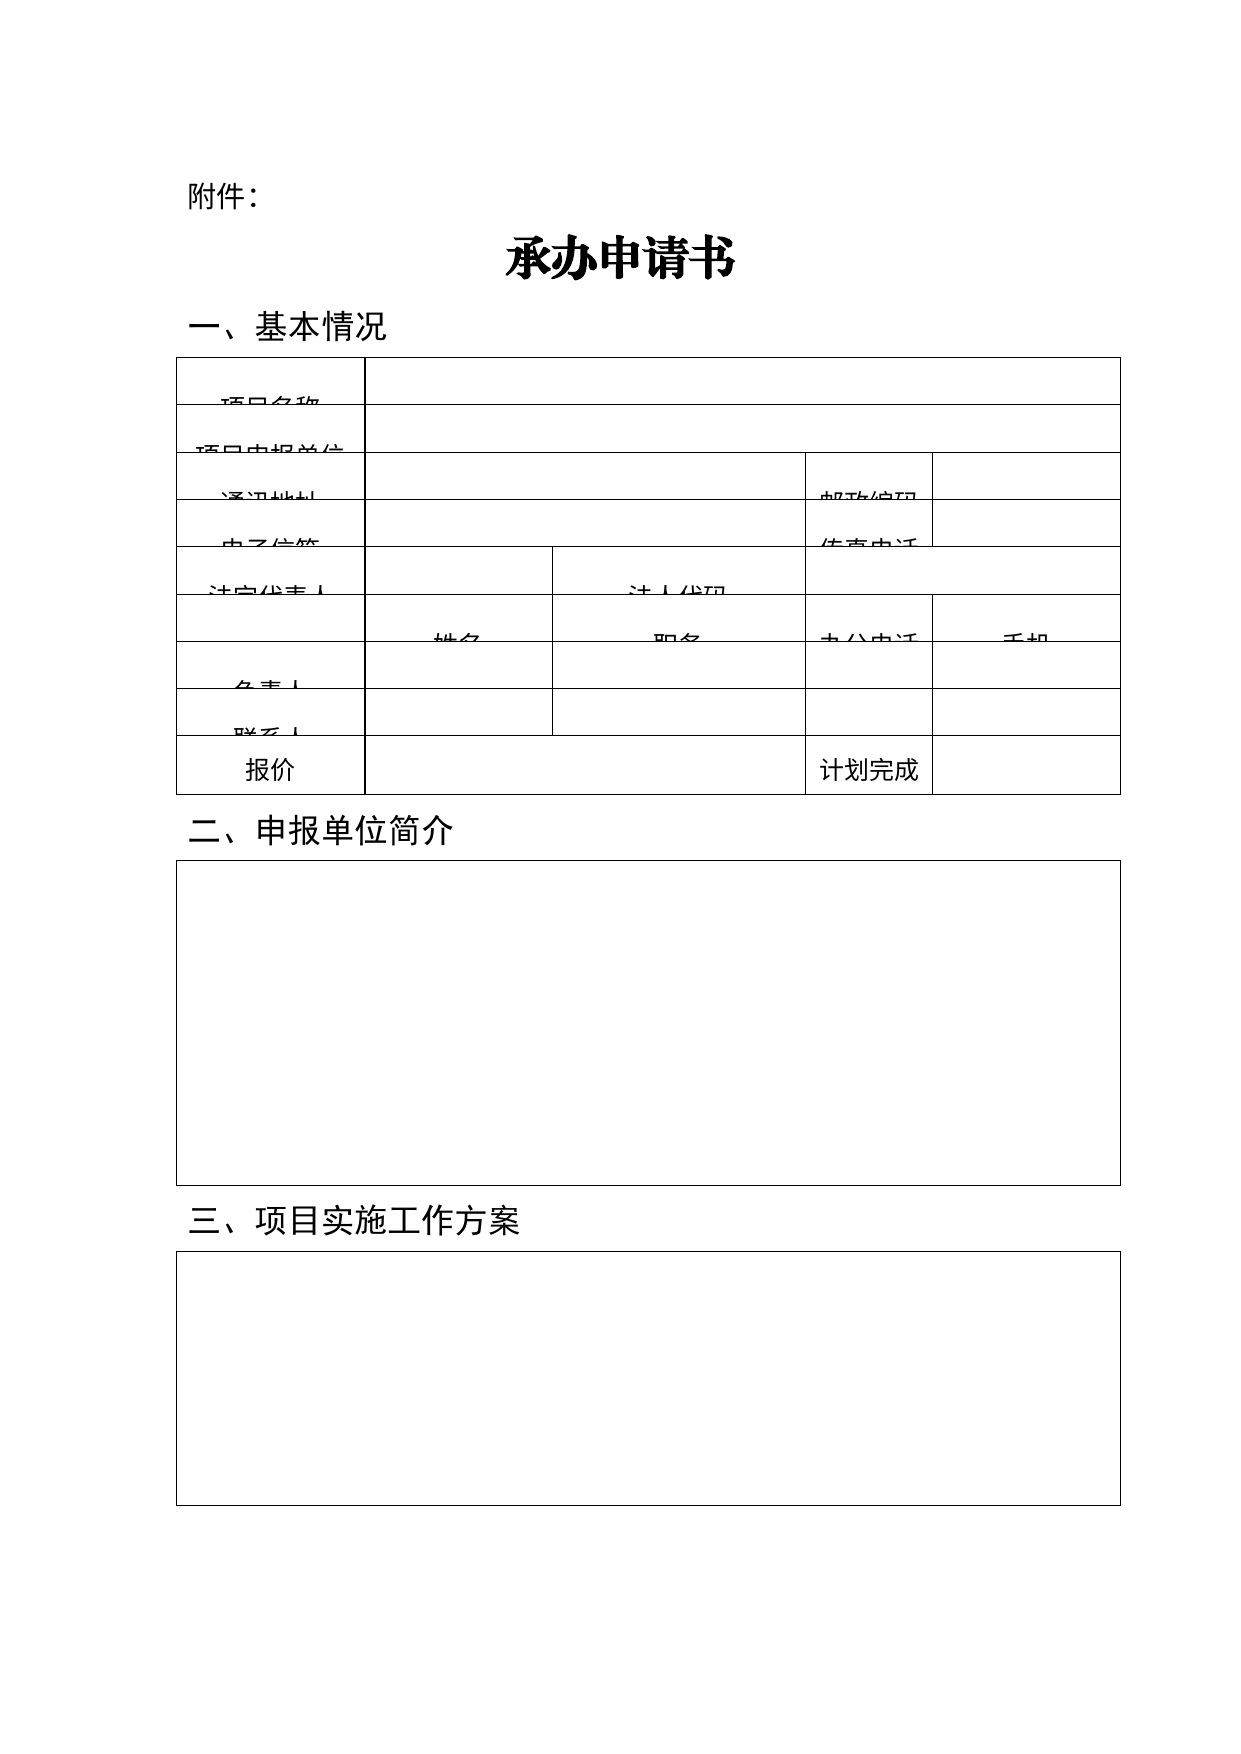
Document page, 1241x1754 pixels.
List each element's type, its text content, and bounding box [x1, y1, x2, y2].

table_cell 职务 [553, 595, 805, 641]
table_header [177, 1252, 1120, 1505]
table_cell [177, 595, 364, 641]
text 承办申请书 [187, 227, 1053, 292]
table_cell 通讯地址 [177, 453, 364, 499]
table_cell 报价 （单位：万元） [177, 736, 364, 794]
table_cell [366, 689, 552, 735]
table_cell [933, 642, 1120, 688]
table_cell [806, 642, 932, 688]
table_header [366, 358, 1120, 404]
table_cell [933, 453, 1120, 499]
text 一、基本情况 [187, 292, 1053, 357]
table_cell [366, 736, 805, 794]
table_cell 项目申报单位 [177, 405, 364, 452]
table_cell [933, 736, 1120, 794]
table_cell [553, 642, 805, 688]
table_cell [366, 547, 552, 593]
table_cell 办公电话 [806, 595, 932, 641]
table_cell [366, 453, 805, 499]
table_cell [806, 689, 932, 735]
table_cell 联系人 [177, 689, 364, 735]
table_cell 手机 [933, 595, 1120, 641]
table_cell 传真电话 [806, 500, 932, 546]
table_header 项目名称 [177, 358, 364, 404]
table_cell [806, 547, 1120, 593]
table_cell 姓名 [366, 595, 552, 641]
text 附件： [187, 162, 1053, 227]
table_cell [933, 689, 1120, 735]
table_cell [366, 500, 805, 546]
table_cell 法人代码 [553, 547, 805, 593]
table_cell 电子信箱 [177, 500, 364, 546]
table_cell 负责人 [177, 642, 364, 688]
table_cell [933, 500, 1120, 546]
text 二、申报单位简介 [187, 795, 1053, 860]
text 三、项目实施工作方案 [187, 1186, 1053, 1251]
table_cell 计划完成 时间 [806, 736, 932, 794]
table_cell [366, 405, 1120, 452]
table_cell [366, 642, 552, 688]
table_header [177, 861, 1120, 1185]
table_cell [553, 689, 805, 735]
table_cell 邮政编码 [806, 453, 932, 499]
table_cell 法定代表人 [177, 547, 364, 593]
